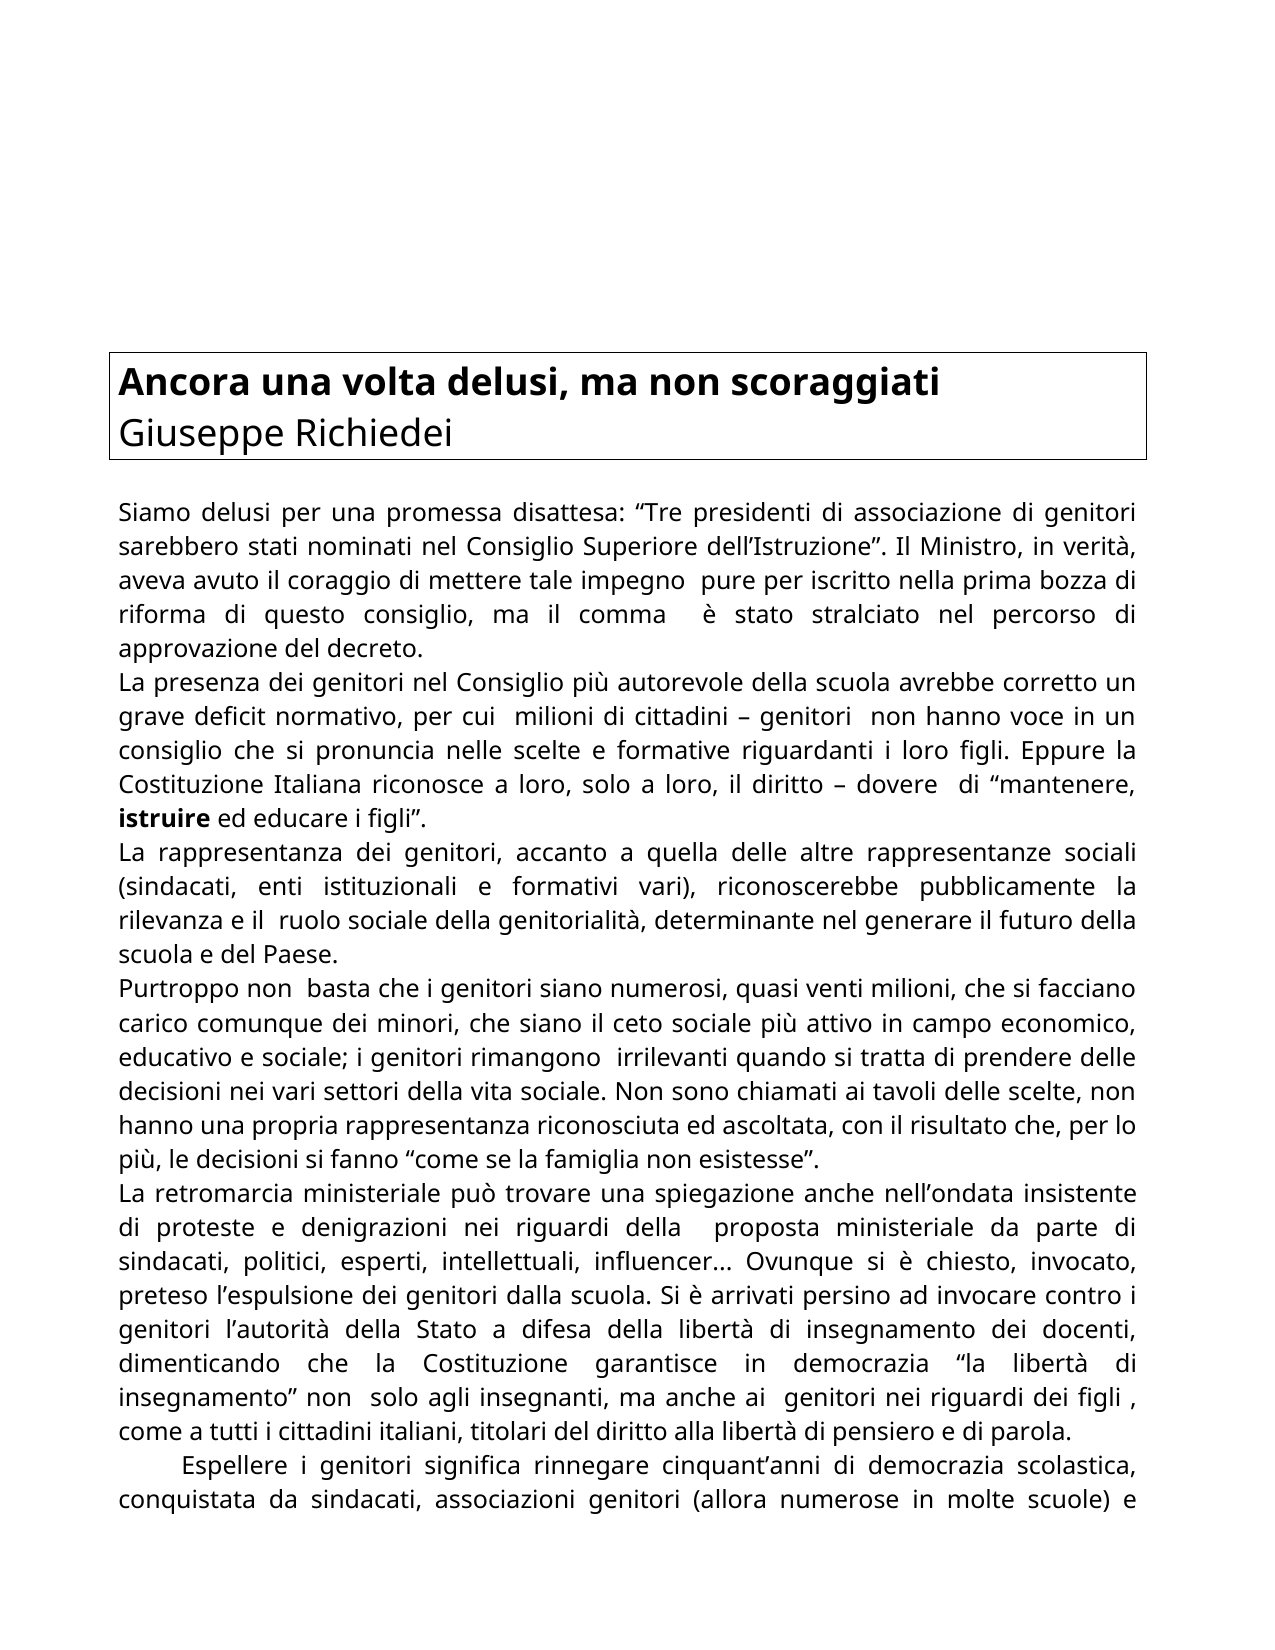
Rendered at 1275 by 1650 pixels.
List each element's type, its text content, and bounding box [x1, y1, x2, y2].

text La presenza dei genitori nel Consiglio più autorevole della scuola avrebbe corretto un grave deficit normativo, per cui milioni di cittadini – genitori non hanno voce in un consiglio che si pronuncia nelle scelte e formative riguardanti i loro figli. Eppure la Costituzione Italiana riconosce a loro, solo a loro, il diritto – dovere di “mantenere, istruire ed educare i figli”. [118, 664, 1138, 835]
text Giuseppe Richiedei [110, 403, 1146, 459]
text Purtroppo non basta che i genitori siano numerosi, quasi venti milioni, che si facciano carico comunque dei minori, che siano il ceto sociale più attivo in campo economico, educativo e sociale; i genitori rimangono irrilevanti quando si tratta di prendere delle decisioni nei vari settori della vita sociale. Non sono chiamati ai tavoli delle scelte, non hanno una propria rappresentanza riconosciuta ed ascoltata, con il risultato che, per lo più, le decisioni si fanno “come se la famiglia non esistesse”. [118, 971, 1138, 1176]
text Ancora una volta delusi, ma non scoraggiati [110, 353, 1146, 403]
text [118, 1448, 1138, 1516]
text La rappresentanza dei genitori, accanto a quella delle altre rappresentanze sociali (sindacati, enti istituzionali e formativi vari), riconoscerebbe pubblicamente la rilevanza e il ruolo sociale della genitorialità, determinante nel generare il futuro della scuola e del Paese. [118, 835, 1138, 971]
text Siamo delusi per una promessa disattesa: “Tre presidenti di associazione di genitori sarebbero stati nominati nel Consiglio Superiore dell’Istruzione”. Il Ministro, in verità, aveva avuto il coraggio di mettere tale impegno pure per iscritto nella prima bozza di riforma di questo consiglio, ma il comma è stato stralciato nel percorso di approvazione del decreto. [118, 494, 1138, 664]
text La retromarcia ministeriale può trovare una spiegazione anche nell’ondata insistente di proteste e denigrazioni nei riguardi della proposta ministeriale da parte di sindacati, politici, esperti, intellettuali, influencer... Ovunque si è chiesto, invocato, preteso l’espulsione dei genitori dalla scuola. Si è arrivati persino ad invocare contro i genitori l’autorità della Stato a difesa della libertà di insegnamento dei docenti, dimenticando che la Costituzione garantisce in democrazia “la libertà di insegnamento” non solo agli insegnanti, ma anche ai genitori nei riguardi dei figli , come a tutti i cittadini italiani, titolari del diritto alla libertà di pensiero e di parola. [118, 1176, 1138, 1448]
